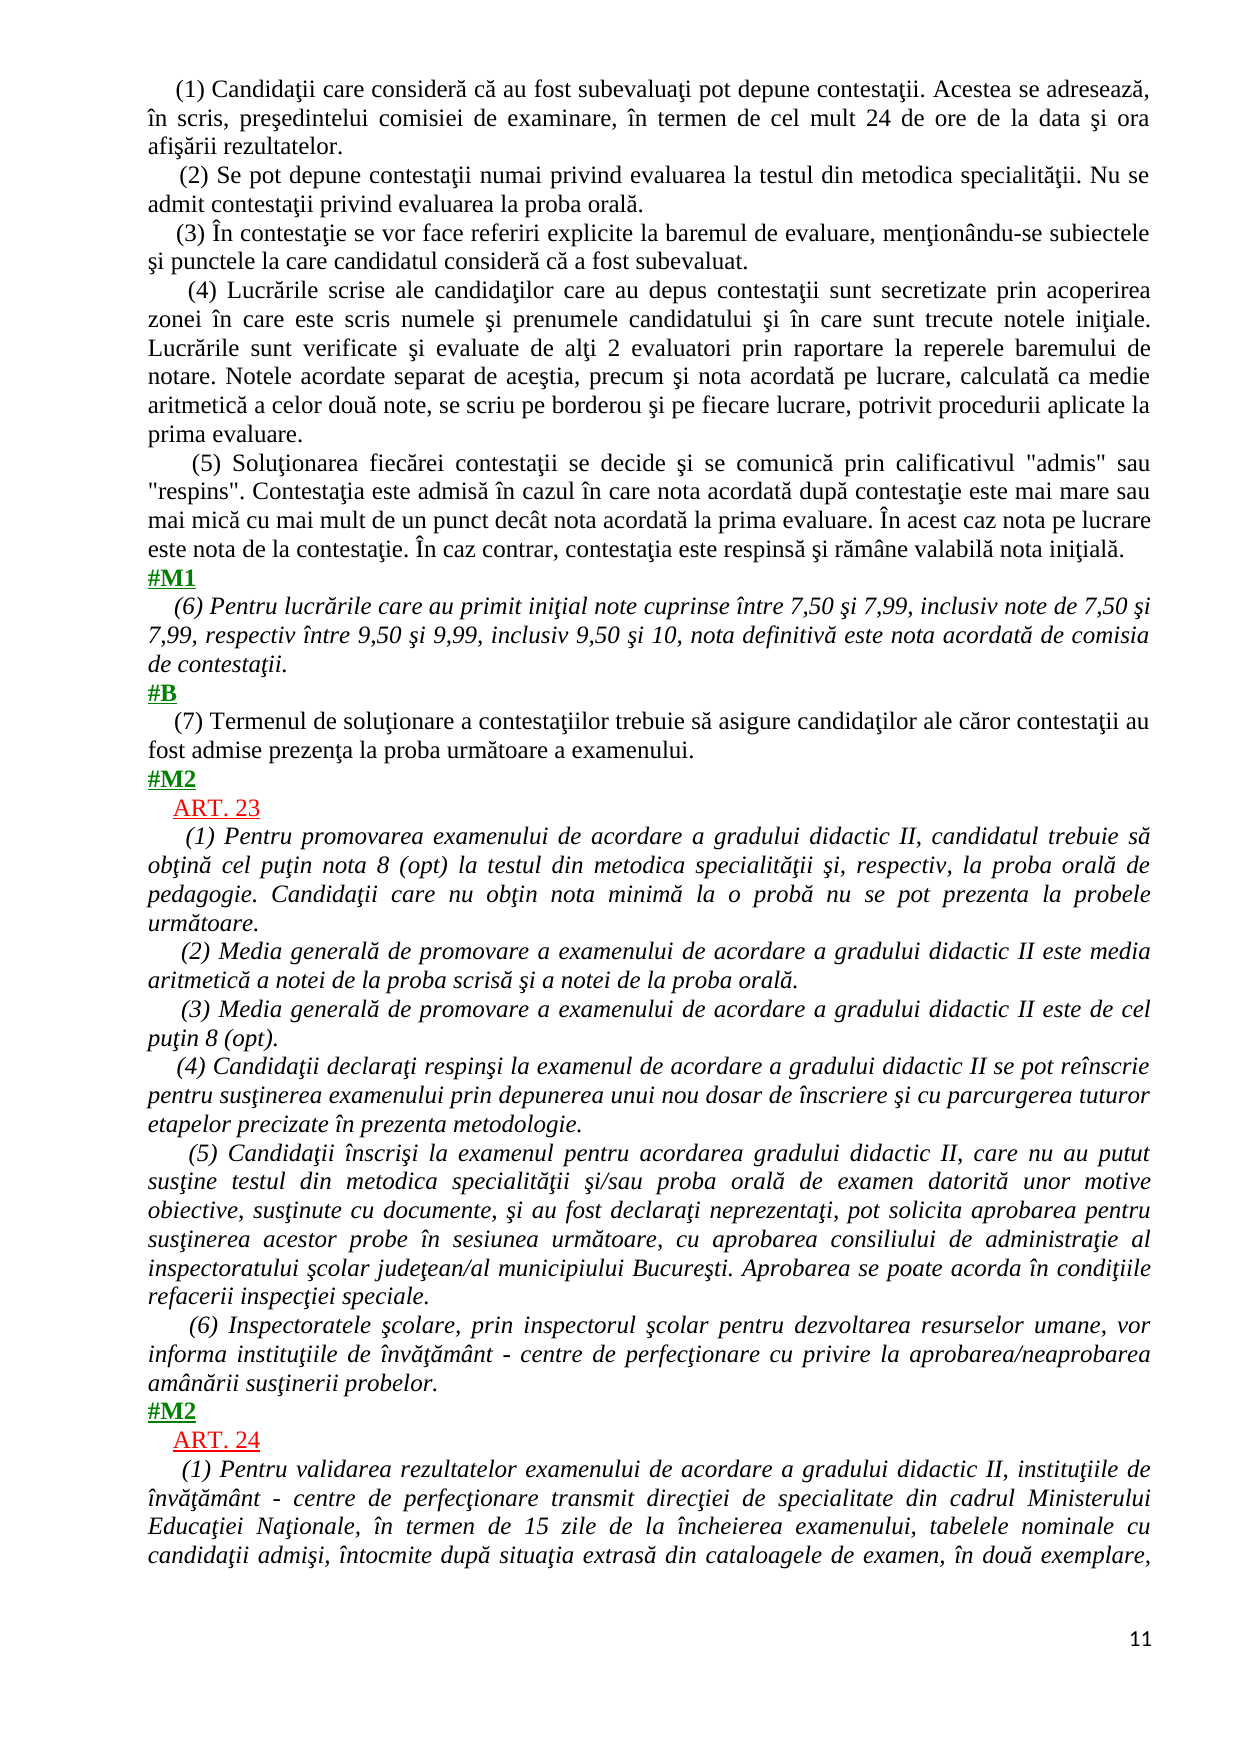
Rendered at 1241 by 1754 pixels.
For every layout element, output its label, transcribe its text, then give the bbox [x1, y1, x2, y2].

text (5) Candidaţii înscrişi la examenul pentru acordarea gradului didactic II, care nu au putut susţine testul din metodica specialităţii şi/sau proba orală de examen datorită unor motive obiective, susţinute cu documente, şi au fost declaraţi neprezentaţi, pot solicita aprobarea pentru susţinerea acestor probe în sesiunea următoare, cu aprobarea consiliului de administraţie al inspectoratului şcolar judeţean/al municipiului Bucureşti. Aprobarea se poate acorda în condiţiile refacerii inspecţiei speciale. [148, 1138, 1152, 1310]
text (6) Pentru lucrările care au primit iniţial note cuprinse între 7,50 şi 7,99, inclusiv note de 7,50 şi 7,99, respectiv între 9,50 şi 9,99, inclusiv 9,50 şi 10, nota definitivă este nota acordată de comisia de contestaţii. [148, 591, 1152, 678]
text (1) Candidaţii care consideră că au fost subevaluaţi pot depune contestaţii. Acestea se adresează, în scris, preşedintelui comisiei de examinare, în termen de cel mult 24 de ore de la data şi ora afişării rezultatelor. [148, 74, 1152, 160]
text (4) Candidaţii declaraţi respinşi la examenul de acordare a gradului didactic II se pot reînscrie pentru susţinerea examenului prin depunerea unui nou dosar de înscriere şi cu parcurgerea tuturor etapelor precizate în prezenta metodologie. [148, 1051, 1152, 1138]
text (2) Se pot depune contestaţii numai privind evaluarea la testul din metodica specialităţii. Nu se admit contestaţii privind evaluarea la proba orală. [148, 160, 1152, 218]
text (5) Soluţionarea fiecărei contestaţii se decide şi se comunică prin calificativul "admis" sau "respins". Contestaţia este admisă în cazul în care nota acordată după contestaţie este mai mare sau mai mică cu mai mult de un punct decât nota acordată la prima evaluare. În acest caz nota pe lucrare este nota de la contestaţie. În caz contrar, contestaţia este respinsă şi rămâne valabilă nota iniţială. [148, 448, 1152, 563]
text #M2 [148, 764, 1152, 793]
text (3) Media generală de promovare a examenului de acordare a gradului didactic II este de cel puţin 8 (opt). [148, 994, 1152, 1051]
text #B [148, 678, 1152, 706]
text ART. 24 [148, 1425, 1152, 1454]
text (6) Inspectoratele şcolare, prin inspectorul şcolar pentru dezvoltarea resurselor umane, vor informa instituţiile de învăţământ - centre de perfecţionare cu privire la aprobarea/neaprobarea amânării susţinerii probelor. [148, 1310, 1152, 1396]
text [148, 1454, 1152, 1569]
text #M1 [148, 563, 1152, 591]
text #M2 [148, 1396, 1152, 1425]
text (1) Pentru promovarea examenului de acordare a gradului didactic II, candidatul trebuie să obţină cel puţin nota 8 (opt) la testul din metodica specialităţii şi, respectiv, la proba orală de pedagogie. Candidaţii care nu obţin nota minimă la o probă nu se pot prezenta la probele următoare. [148, 821, 1152, 936]
text (3) În contestaţie se vor face referiri explicite la baremul de evaluare, menţionându-se subiectele şi punctele la care candidatul consideră că a fost subevaluat. [148, 218, 1152, 275]
text (4) Lucrările scrise ale candidaţilor care au depus contestaţii sunt secretizate prin acoperirea zonei în care este scris numele şi prenumele candidatului şi în care sunt trecute notele iniţiale. Lucrările sunt verificate şi evaluate de alţi 2 evaluatori prin raportare la reperele baremului de notare. Notele acordate separat de aceştia, precum şi nota acordată pe lucrare, calculată ca medie aritmetică a celor două note, se scriu pe borderou şi pe fiecare lucrare, potrivit procedurii aplicate la prima evaluare. [148, 275, 1152, 448]
text (2) Media generală de promovare a examenului de acordare a gradului didactic II este media aritmetică a notei de la proba scrisă şi a notei de la proba orală. [148, 936, 1152, 994]
text (7) Termenul de soluţionare a contestaţiilor trebuie să asigure candidaţilor ale căror contestaţii au fost admise prezenţa la proba următoare a examenului. [148, 706, 1152, 764]
text ART. 23 [148, 793, 1152, 821]
